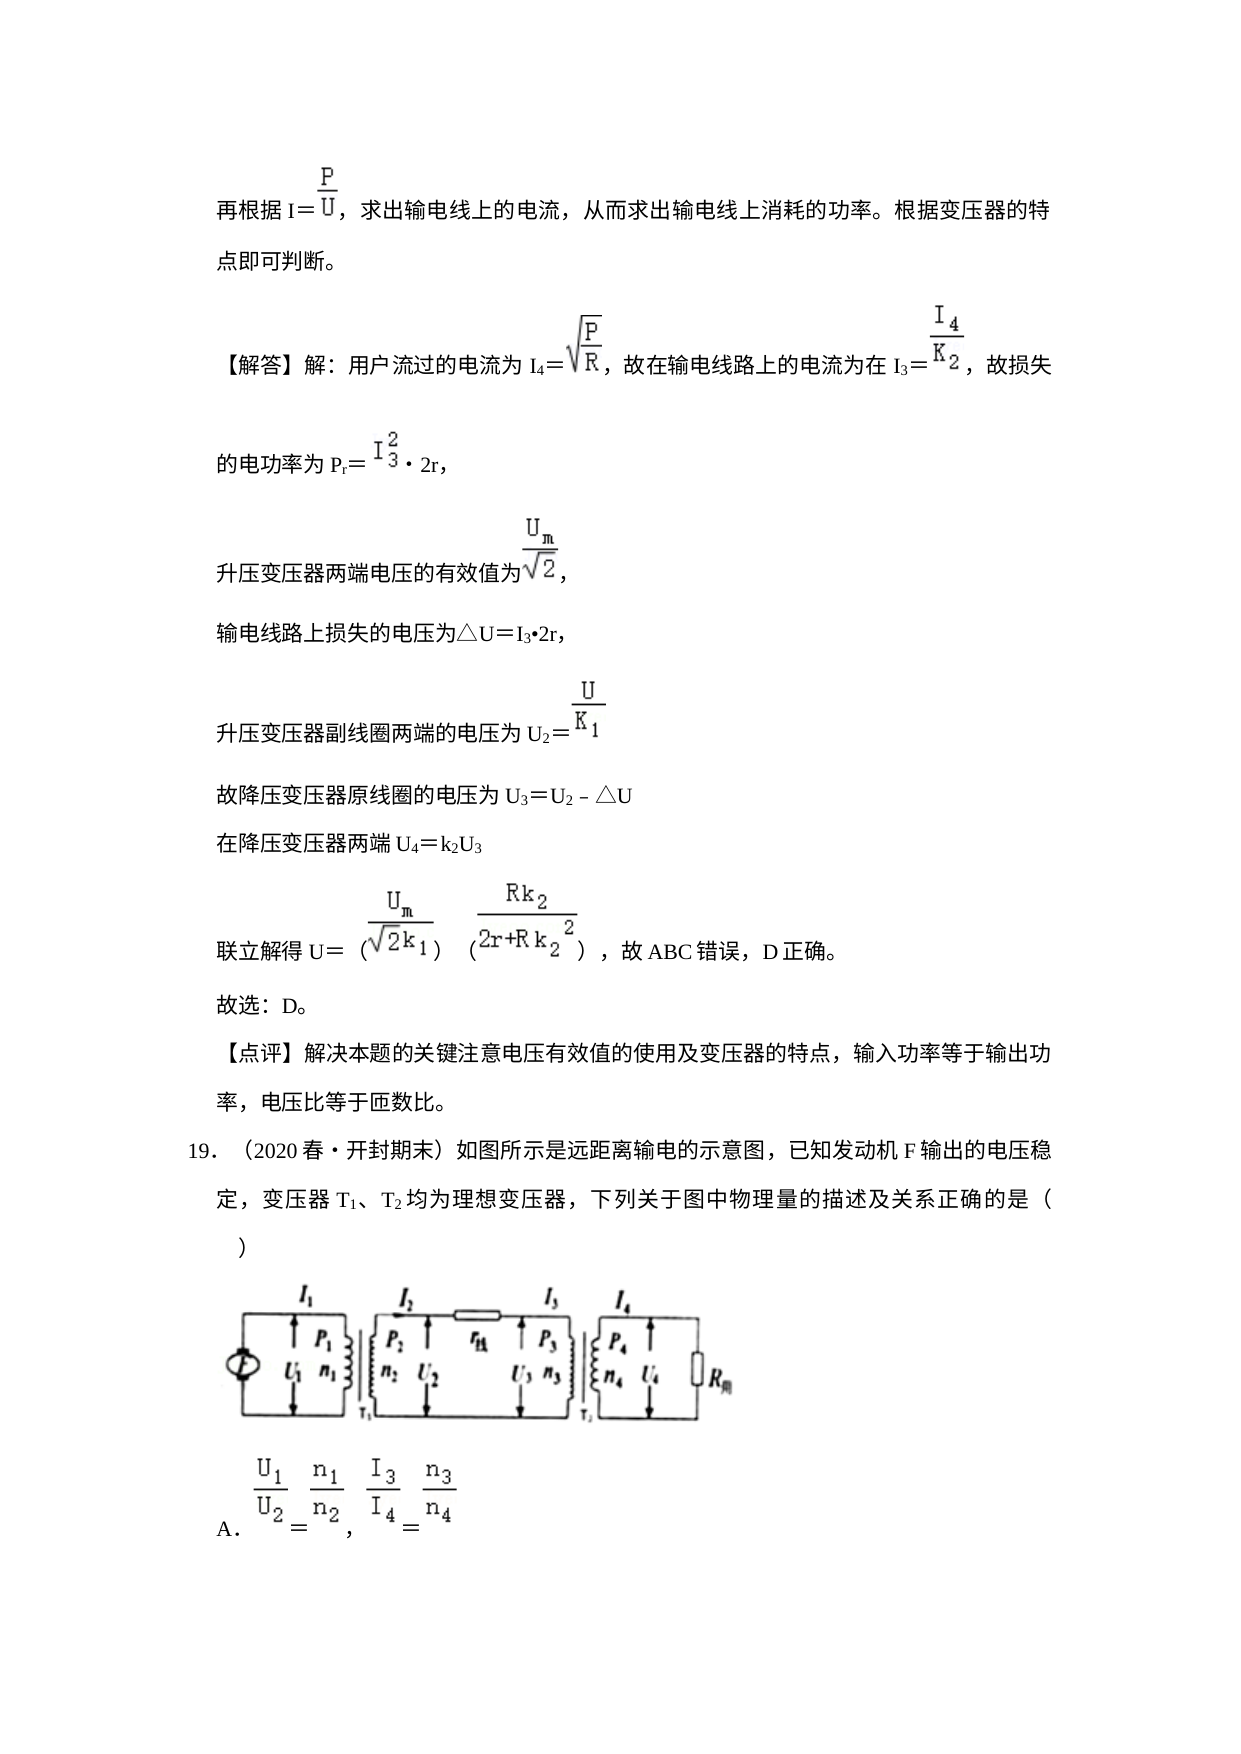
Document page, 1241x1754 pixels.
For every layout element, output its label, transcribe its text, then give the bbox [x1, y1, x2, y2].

picture [317, 163, 338, 219]
text 输电线路上损失的电压为△U＝I3•2r， [216, 616, 1053, 648]
text 【解答】解：用户流过的电流为I4＝，故在输电线路上的电流为在I3＝，故损失的电功率为Pr＝•2r， [216, 292, 1053, 487]
text 【点评】解决本题的关键注意电压有效值的使用及变压器的特点，输入功率等于输出功率，电压比等于匝数比。 [216, 1036, 1053, 1117]
picture [216, 1278, 737, 1429]
text 联立解得 U＝（）（），故ABC错误，D正确。 [216, 874, 1053, 972]
picture [366, 1454, 401, 1527]
picture [367, 887, 434, 960]
picture [422, 1454, 457, 1527]
text 19．（2020春•开封期末）如图所示是远距离输电的示意图，已知发动机F输出的电压稳定，变压器T1、T2均为理想变压器，下列关于图中物理量的描述及关系正确的是（ ） [187, 1133, 1053, 1263]
picture [566, 315, 602, 374]
text 升压变压器两端电压的有效值为， [216, 502, 1053, 600]
picture [253, 1454, 288, 1527]
text 升压变压器副线圈两端的电压为U2＝ [216, 664, 1053, 762]
text 故选：D。 [216, 987, 1053, 1020]
picture [310, 1454, 345, 1527]
text A．＝，＝ [187, 1454, 1053, 1552]
picture [522, 514, 559, 582]
picture [929, 301, 965, 374]
text 故降压变压器原线圈的电压为U3＝U2﹣△U [216, 777, 1053, 810]
picture [477, 879, 578, 960]
picture [368, 429, 399, 472]
text 在降压变压器两端U4＝k2U3 [216, 826, 1053, 858]
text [216, 162, 1053, 276]
picture [571, 677, 606, 742]
